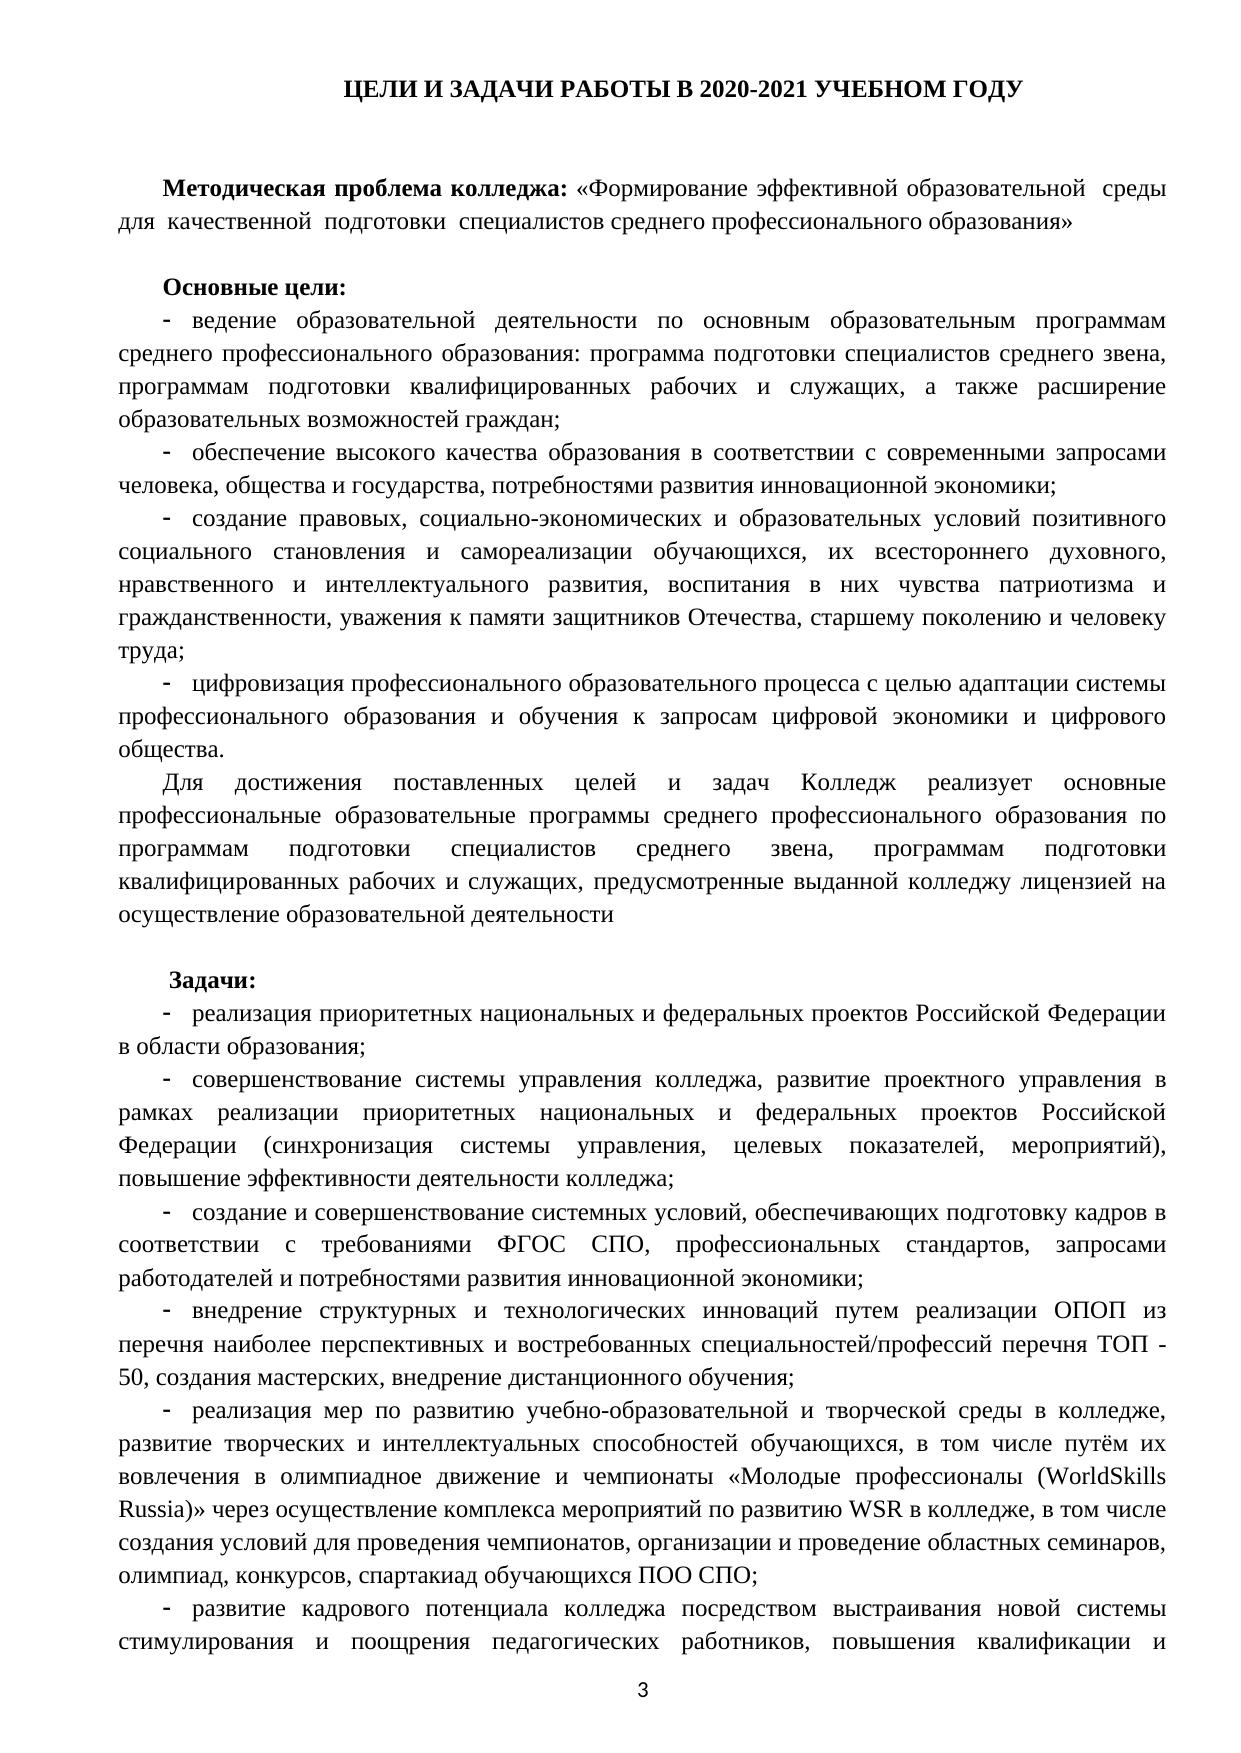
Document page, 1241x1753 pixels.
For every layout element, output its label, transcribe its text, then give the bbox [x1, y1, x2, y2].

list реализация мер по развитию учебно-образовательной и творческой среды в колледже, развитие творческих и интеллектуальных способностей обучающихся, в том числе путём их вовлечения в олимпиадное движение и чемпионаты «Молодые профессионалы (WorldSkills Russia)» через осуществление комплекса мероприятий по развитию WSR в колледже, в том числе создания условий для проведения чемпионатов, организации и проведение областных семинаров, олимпиад, конкурсов, спартакиад обучающихся ПОО СПО; [118, 1395, 1167, 1588]
list цифровизация профессионального образовательного процесса с целью адаптации системы профессионального образования и обучения к запросам цифровой экономики и цифрового общества. [118, 668, 1167, 763]
text Методическая проблема колледжа: «Формирование эффективной образовательной среды для качественной подготовки специалистов среднего профессионального образования» [118, 173, 1167, 235]
list внедрение структурных и технологических инноваций путем реализации ОПОП из перечня наиболее перспективных и востребованных специальностей/профессий перечня ТОП - 50, создания мастерских, внедрение дистанционного обучения; [118, 1296, 1167, 1390]
list реализация приоритетных национальных и федеральных проектов Российской Федерации в области образования; [118, 998, 1167, 1060]
list создание правовых, социально-экономических и образовательных условий позитивного социального становления и самореализации обучающихся, их всестороннего духовного, нравственного и интеллектуального развития, воспитания в них чувства патриотизма и гражданственности, уважения к памяти защитников Отечества, старшему поколению и человеку труда; [118, 503, 1167, 664]
list обеспечение высокого качества образования в соответствии с современными запросами человека, общества и государства, потребностями развития инновационной экономики; [118, 437, 1167, 499]
list создание и совершенствование системных условий, обеспечивающих подготовку кадров в соответствии с требованиями ФГОС СПО, профессиональных стандартов, запросами работодателей и потребностями развития инновационной экономики; [118, 1197, 1167, 1291]
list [118, 1593, 1167, 1654]
list совершенствование системы управления колледжа, развитие проектного управления в рамках реализации приоритетных национальных и федеральных проектов Российской Федерации (синхронизация системы управления, целевых показателей, мероприятий), повышение эффективности деятельности колледжа; [118, 1064, 1167, 1192]
text Основные цели: [118, 272, 1167, 301]
text Задачи: [118, 965, 1167, 994]
text Для достижения поставленных целей и задач Колледж реализует основные профессиональные образовательные программы среднего профессионального образования по программам подготовки специалистов среднего звена, программам подготовки квалифицированных рабочих и служащих, предусмотренные выданной колледжу лицензией на осуществление образовательной деятельности [118, 767, 1167, 928]
text ЦЕЛИ И ЗАДАЧИ РАБОТЫ В 2020-2021 УЧЕБНОМ ГОДУ [118, 74, 1167, 103]
list ведение образовательной деятельности по основным образовательным программам среднего профессионального образования: программа подготовки специалистов среднего звена, программам подготовки квалифицированных рабочих и служащих, а также расширение образовательных возможностей граждан; [118, 305, 1167, 433]
